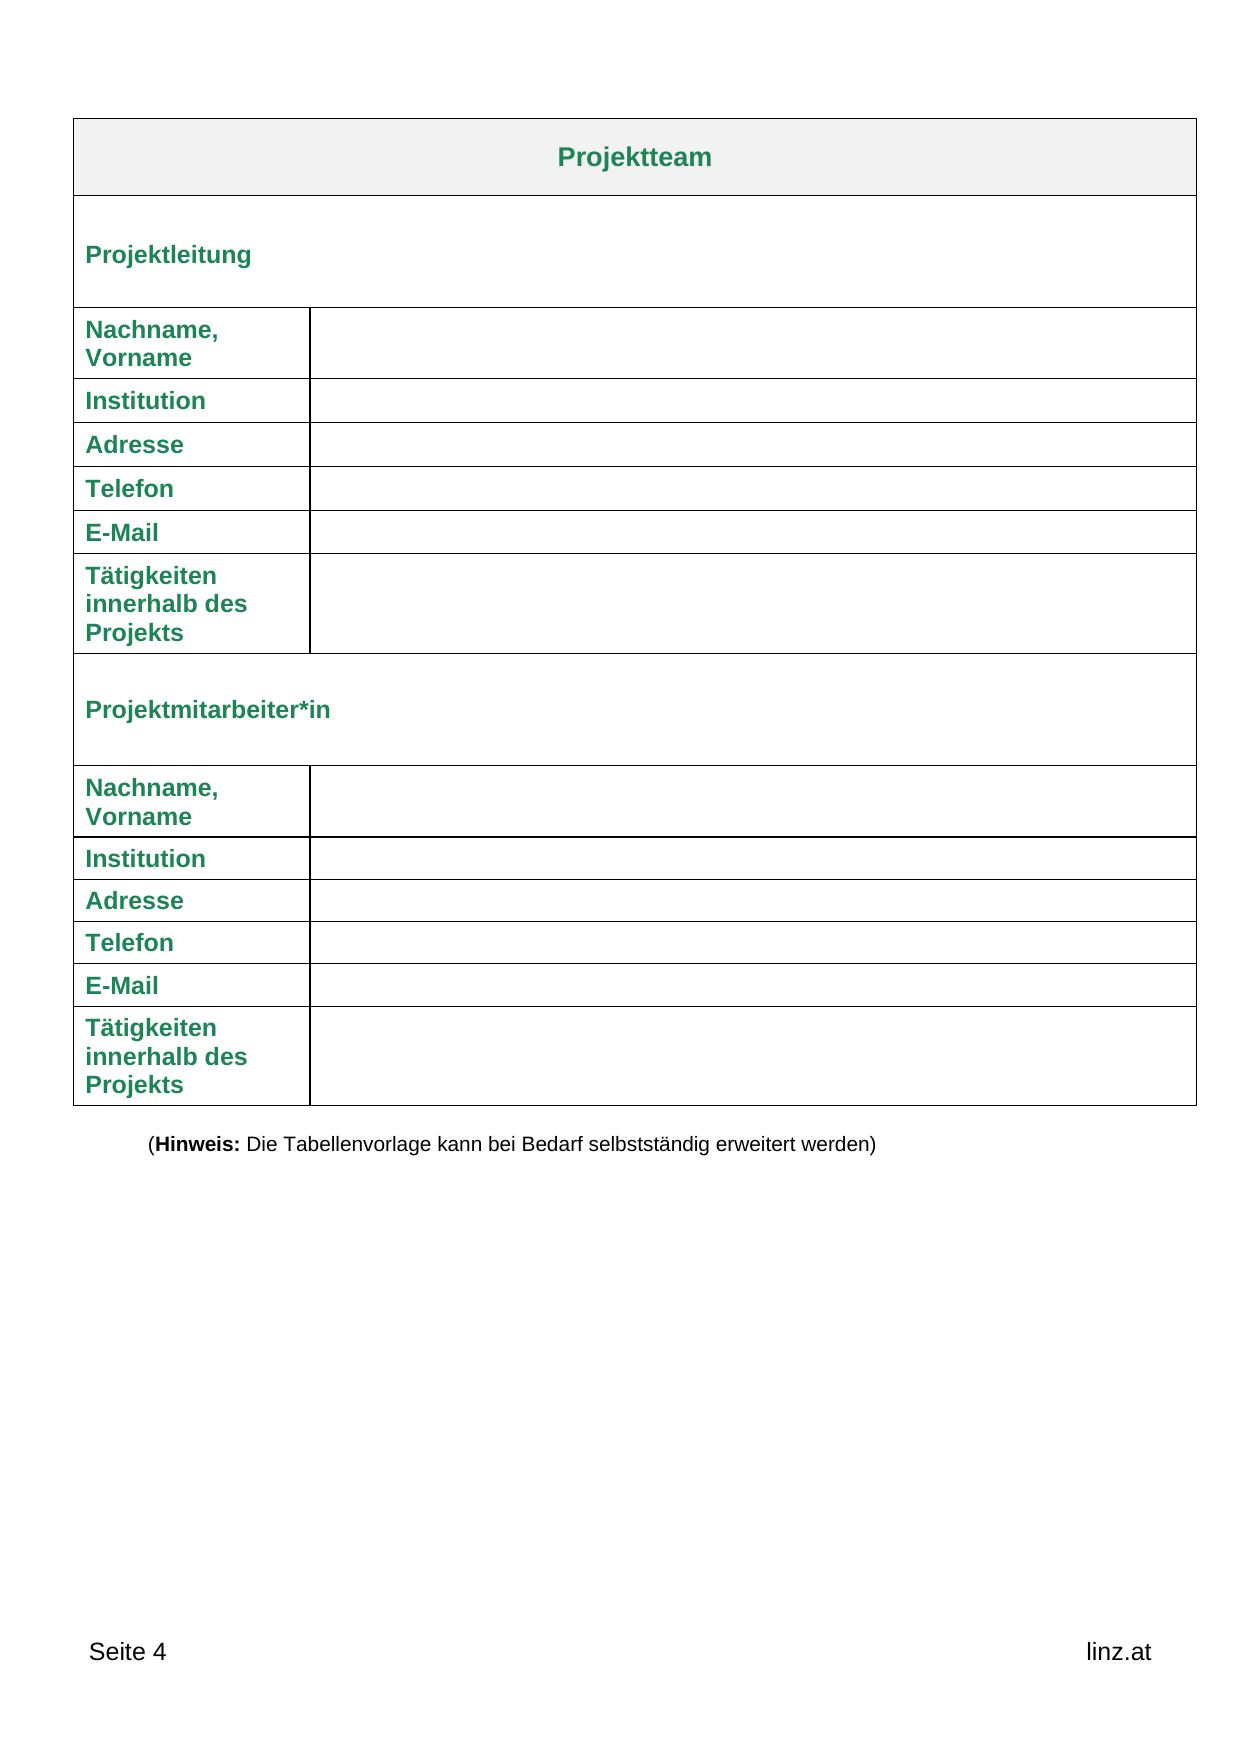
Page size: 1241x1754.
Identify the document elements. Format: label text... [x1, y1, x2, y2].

table_cell [311, 922, 1196, 963]
table_cell Nachname, Vorname [74, 766, 309, 836]
table_cell Adresse [74, 423, 309, 466]
text (Hinweis: Die Tabellenvorlage kann bei Bedarf selbstständig erweitert werden) [148, 1131, 1152, 1155]
table_cell [311, 880, 1196, 921]
table_cell Telefon [74, 467, 309, 509]
table_cell Institution [74, 379, 309, 422]
table_cell [311, 308, 1196, 378]
table_cell Adresse [74, 880, 309, 921]
table_cell [311, 1007, 1196, 1105]
table_cell Tätigkeiten innerhalb des Projekts [74, 554, 309, 653]
table_cell [311, 554, 1196, 653]
table_cell Projektmitarbeiter*in [74, 654, 1196, 765]
table_cell [311, 511, 1196, 553]
table_header Projektteam [74, 119, 1196, 195]
table_cell [311, 423, 1196, 466]
table_cell [311, 467, 1196, 509]
table_cell Projektleitung [74, 196, 1196, 307]
table_cell Telefon [74, 922, 309, 963]
table_cell Tätigkeiten innerhalb des Projekts [74, 1007, 309, 1105]
table_cell E-Mail [74, 511, 309, 553]
table_cell [311, 379, 1196, 422]
table_cell [311, 838, 1196, 879]
table_cell Nachname, Vorname [74, 308, 309, 378]
table_cell [311, 964, 1196, 1006]
table_cell [311, 766, 1196, 836]
table_cell E-Mail [74, 964, 309, 1006]
table_cell Institution [74, 838, 309, 879]
